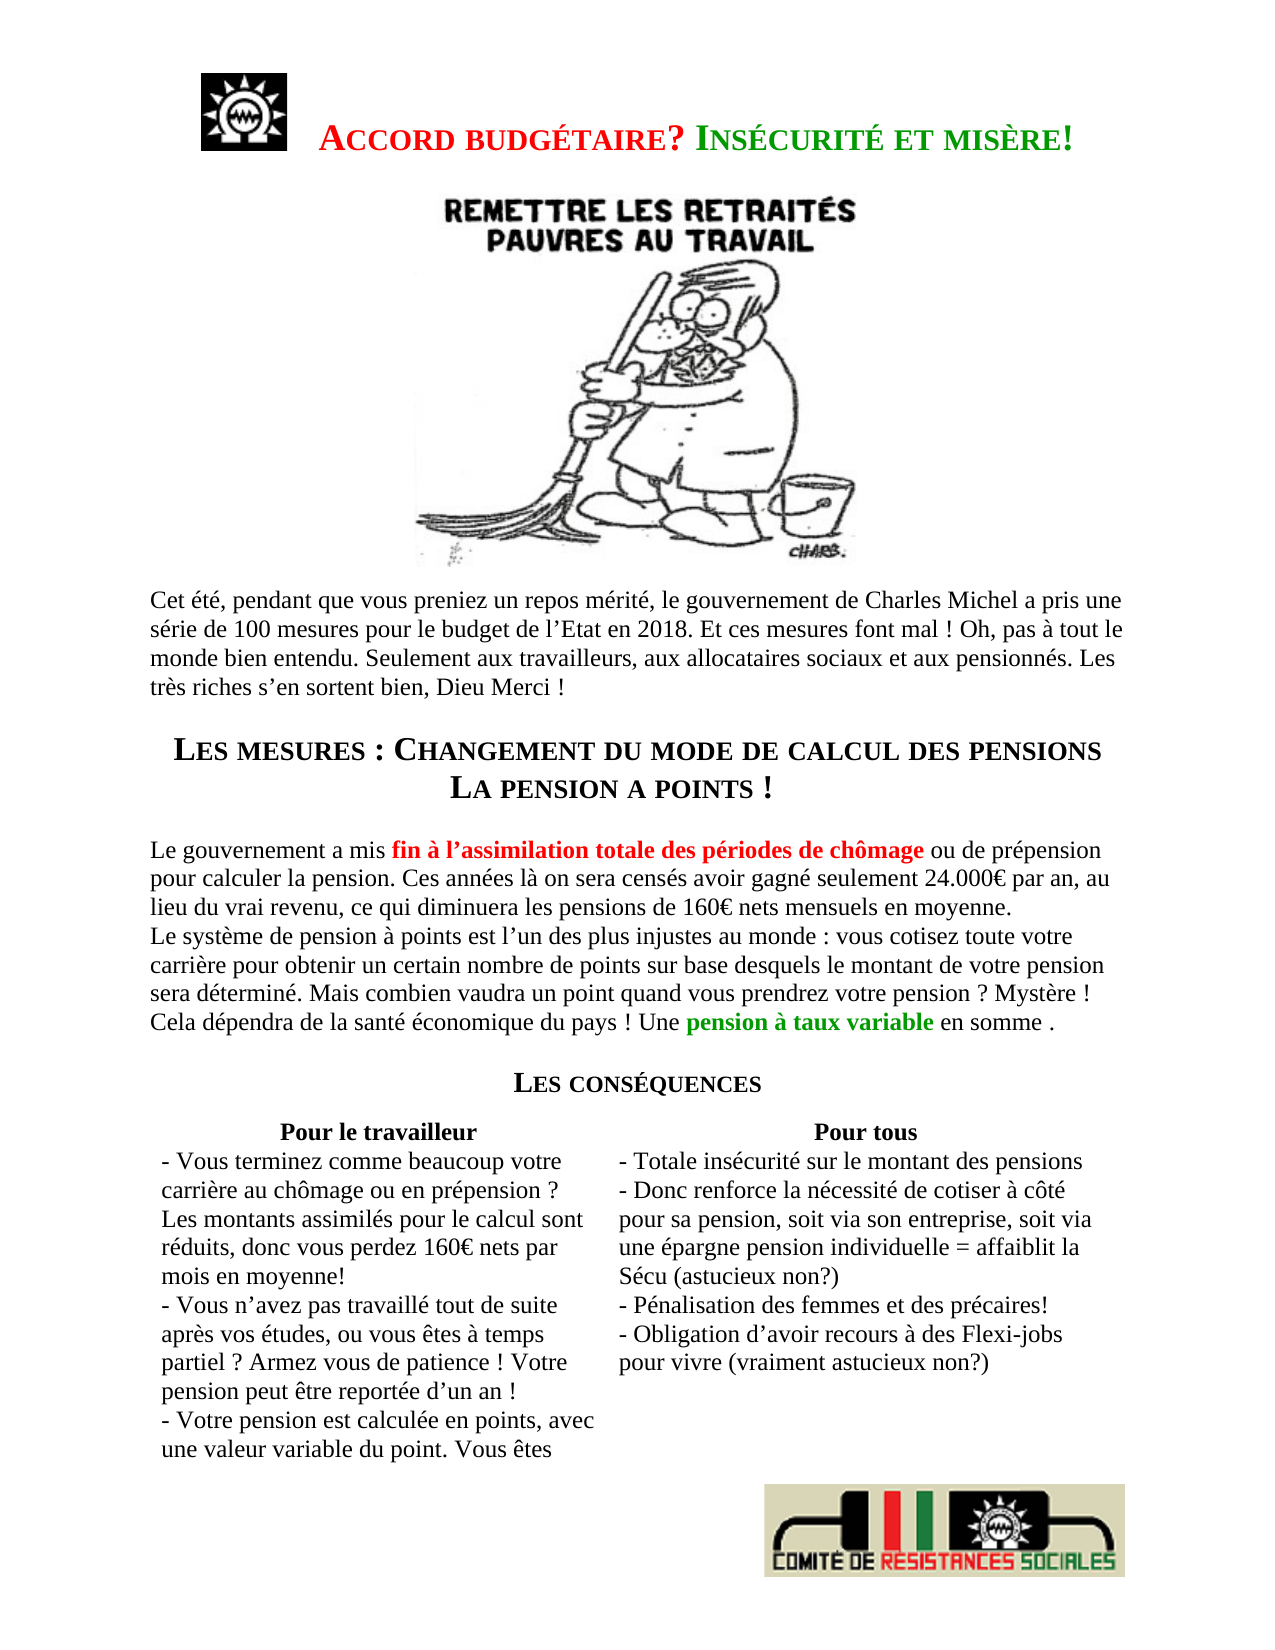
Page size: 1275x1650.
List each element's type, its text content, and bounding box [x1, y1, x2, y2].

text Le système de pension à points est l’un des plus injustes au monde : vous cotisez toute votre carrière pour obtenir un certain nombre de points sur base desquels le montant de votre pension sera déterminé. Mais combien vaudra un point quand vous prendrez votre pension ? Mystère ! Cela dépendra de la santé économique du pays ! Une pension à taux variable en somme . [150, 921, 1125, 1036]
text Les mesures : Changement du mode de calcul des pensions [150, 729, 1125, 768]
picture [413, 182, 862, 567]
text Les conséquences [150, 1065, 1125, 1098]
text Le gouvernement a mis fin à l’assimilation totale des périodes de chômage ou de prépension pour calculer la pension. Ces années là on sera censés avoir gagné seulement 24.000€ par an, au lieu du vrai revenu, ce qui diminuera les pensions de 160€ nets mensuels en moyenne. [150, 835, 1125, 921]
picture [201, 73, 288, 151]
text La pension a points ! [150, 768, 1125, 806]
picture [764, 1484, 1125, 1577]
text Cet été, pendant que vous preniez un repos mérité, le gouvernement de Charles Michel a pris une série de 100 mesures pour le budget de l’Etat en 2018. Et ces mesures font mal ! Oh, pas à tout le monde bien entendu. Seulement aux travailleurs, aux allocataires sociaux et aux pensionnés. Les très riches s’en sortent bien, Dieu Merci ! [150, 586, 1125, 701]
